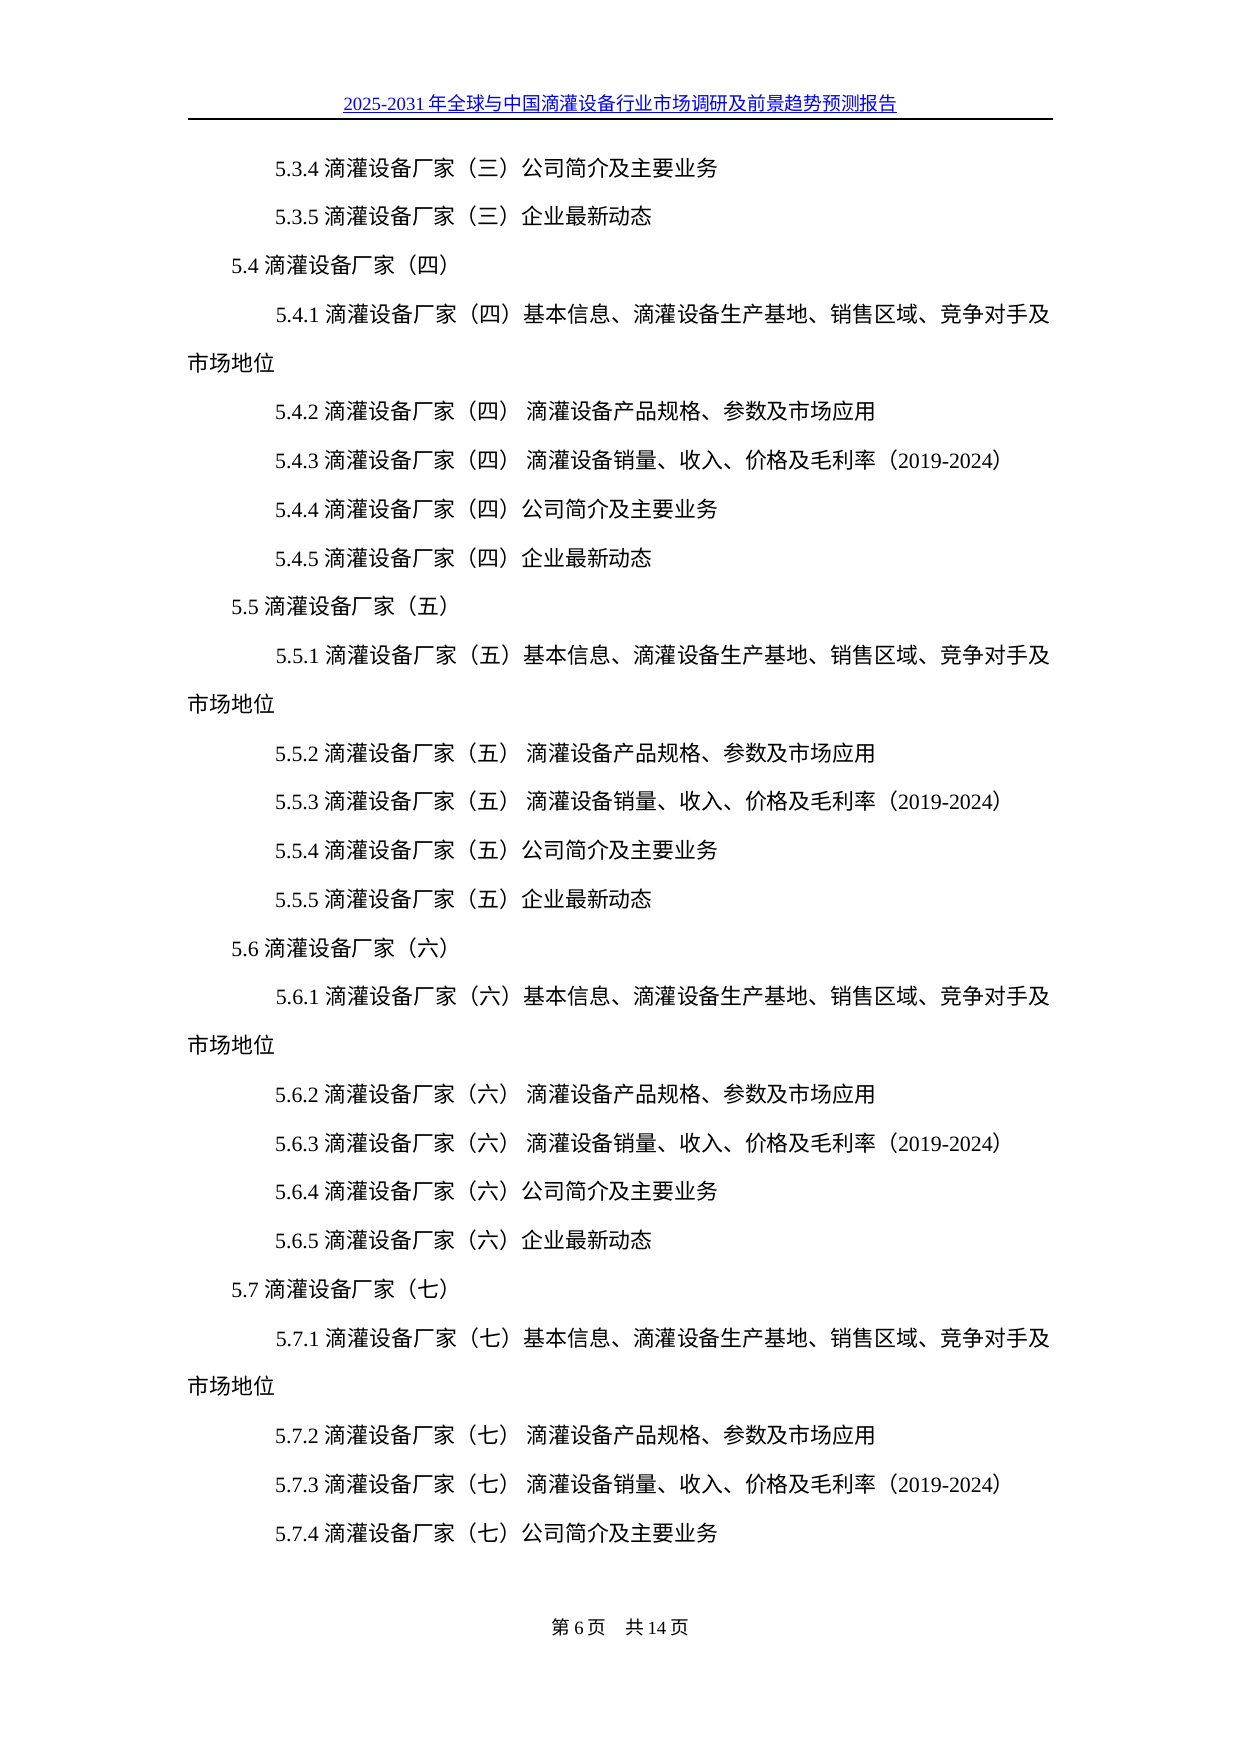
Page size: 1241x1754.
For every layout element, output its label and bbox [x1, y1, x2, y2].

text [187, 150, 1053, 1548]
